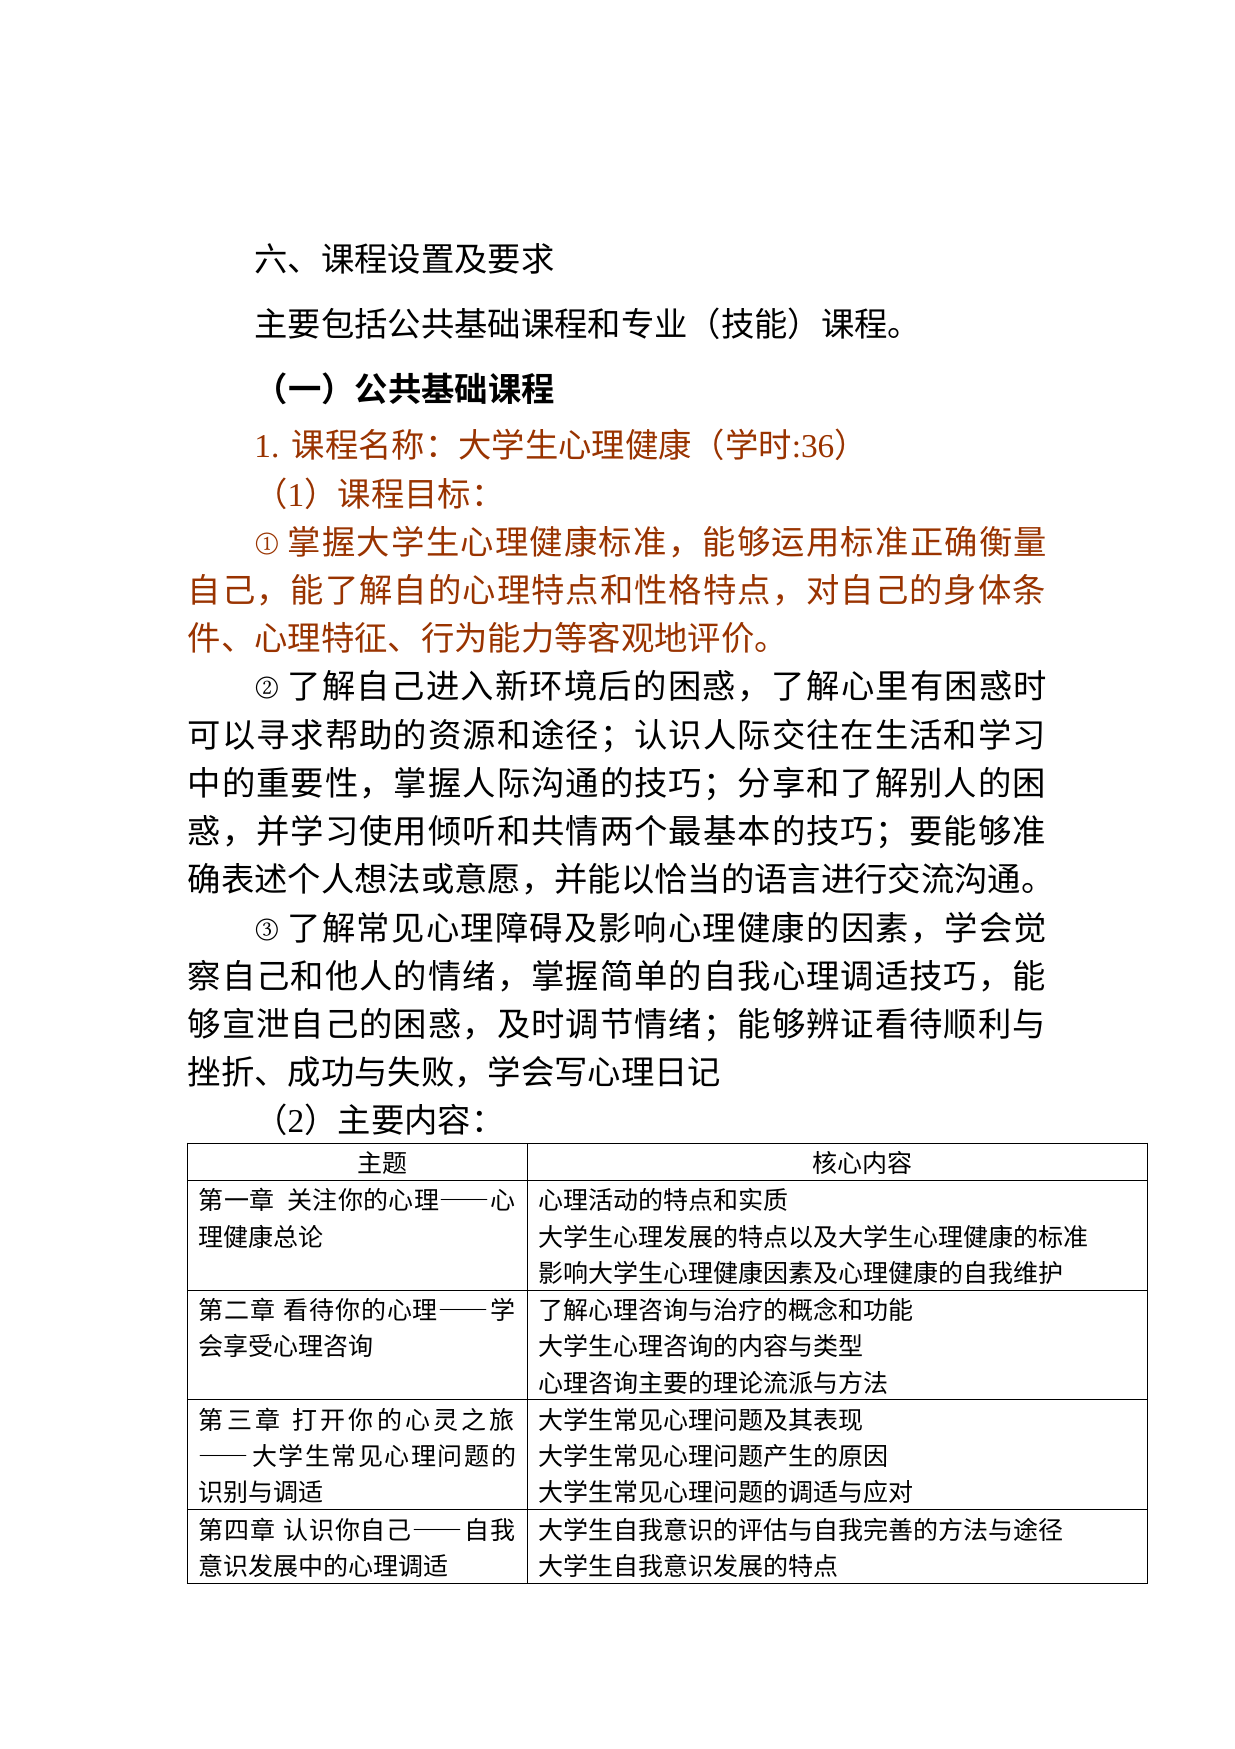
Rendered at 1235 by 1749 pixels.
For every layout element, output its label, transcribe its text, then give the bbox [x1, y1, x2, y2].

text ①掌握大学生心理健康标准，能够运用标准正确衡量自己，能了解自的心理特点和性格特点，对自己的身体条件、心理特征、行为能力等客观地评价。 [187, 516, 1047, 660]
text （2）主要内容： [187, 1094, 1047, 1142]
table_cell 第二章 看待你的心理——学会享受心理咨询 [188, 1291, 527, 1399]
list 课程名称：大学生心理健康（学时:36） [254, 419, 1047, 467]
text 六、课程设置及要求 [187, 224, 1047, 289]
text ②了解自己进入新环境后的困惑，了解心里有困惑时可以寻求帮助的资源和途径；认识人际交往在生活和学习中的重要性，掌握人际沟通的技巧；分享和了解别人的困惑，并学习使用倾听和共情两个最基本的技巧；要能够准确表述个人想法或意愿，并能以恰当的语言进行交流沟通。 [187, 660, 1047, 901]
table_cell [528, 1510, 1147, 1583]
table_header 主题 [188, 1144, 527, 1180]
table_cell 第一章 关注你的心理——心理健康总论 [188, 1181, 527, 1289]
table_cell 心理活动的特点和实质 大学生心理发展的特点以及大学生心理健康的标准 影响大学生心理健康因素及心理健康的自我维护 [528, 1181, 1147, 1289]
text ③了解常见心理障碍及影响心理健康的因素，学会觉察自己和他人的情绪，掌握简单的自我心理调适技巧，能够宣泄自己的困惑，及时调节情绪；能够辨证看待顺利与挫折、成功与失败，学会写心理日记 [187, 901, 1047, 1094]
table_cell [188, 1510, 527, 1583]
text 主要包括公共基础课程和专业（技能）课程。 [187, 289, 1047, 354]
table_cell 第三章 打开你的心灵之旅——大学生常见心理问题的识别与调适 [188, 1400, 527, 1509]
table_header 核心内容 [528, 1144, 1147, 1180]
text （一）公共基础课程 [187, 354, 1047, 419]
list 课程目标： [187, 467, 1047, 516]
table_cell 了解心理咨询与治疗的概念和功能 大学生心理咨询的内容与类型 心理咨询主要的理论流派与方法 [528, 1291, 1147, 1399]
table_cell 大学生常见心理问题及其表现 大学生常见心理问题产生的原因 大学生常见心理问题的调适与应对 [528, 1400, 1147, 1509]
